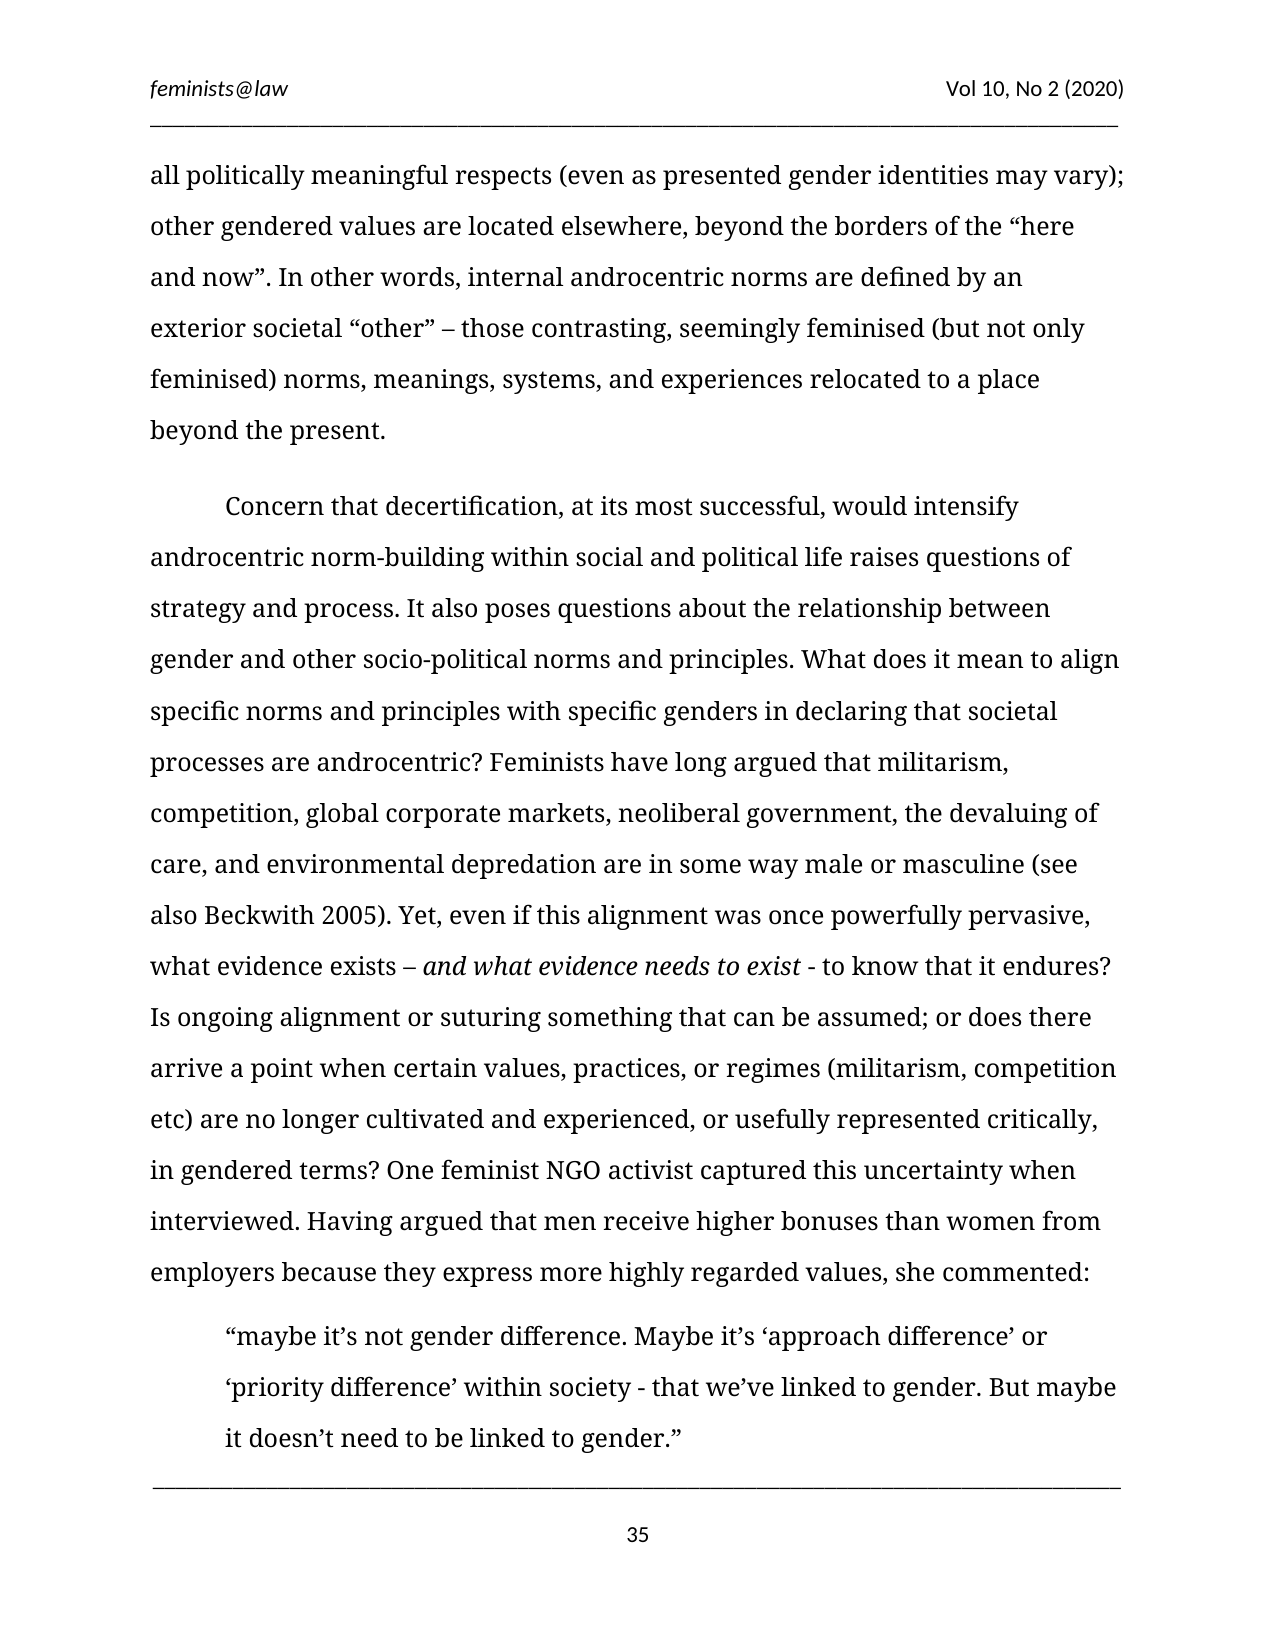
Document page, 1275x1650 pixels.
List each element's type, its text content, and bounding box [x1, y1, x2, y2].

text “maybe it’s not gender difference. Maybe it’s ‘approach difference’ or ‘priority difference’ within society - that we’ve linked to gender. But maybe it doesn’t need to be linked to gender.” [225, 1318, 1125, 1454]
text Concern that decertification, at its most successful, would intensify androcentric norm-building within social and political life raises questions of strategy and process. It also poses questions about the relationship between gender and other socio-political norms and principles. What does it mean to align specific norms and principles with specific genders in declaring that societal processes are androcentric? Feminists have long argued that militarism, competition, global corporate markets, neoliberal government, the devaluing of care, and environmental depredation are in some way male or masculine (see also Beckwith 2005). Yet, even if this alignment was once powerfully pervasive, what evidence exists – and what evidence needs to exist - to know that it endures? Is ongoing alignment or suturing something that can be assumed; or does there arrive a point when certain values, practices, or regimes (militarism, competition etc) are no longer cultivated and experienced, or usefully represented critically, in gendered terms? One feminist NGO activist captured this uncertainty when interviewed. Having argued that men receive higher bonuses than women from employers because they express more highly regarded values, she commented: [150, 489, 1125, 1289]
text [150, 158, 1125, 447]
